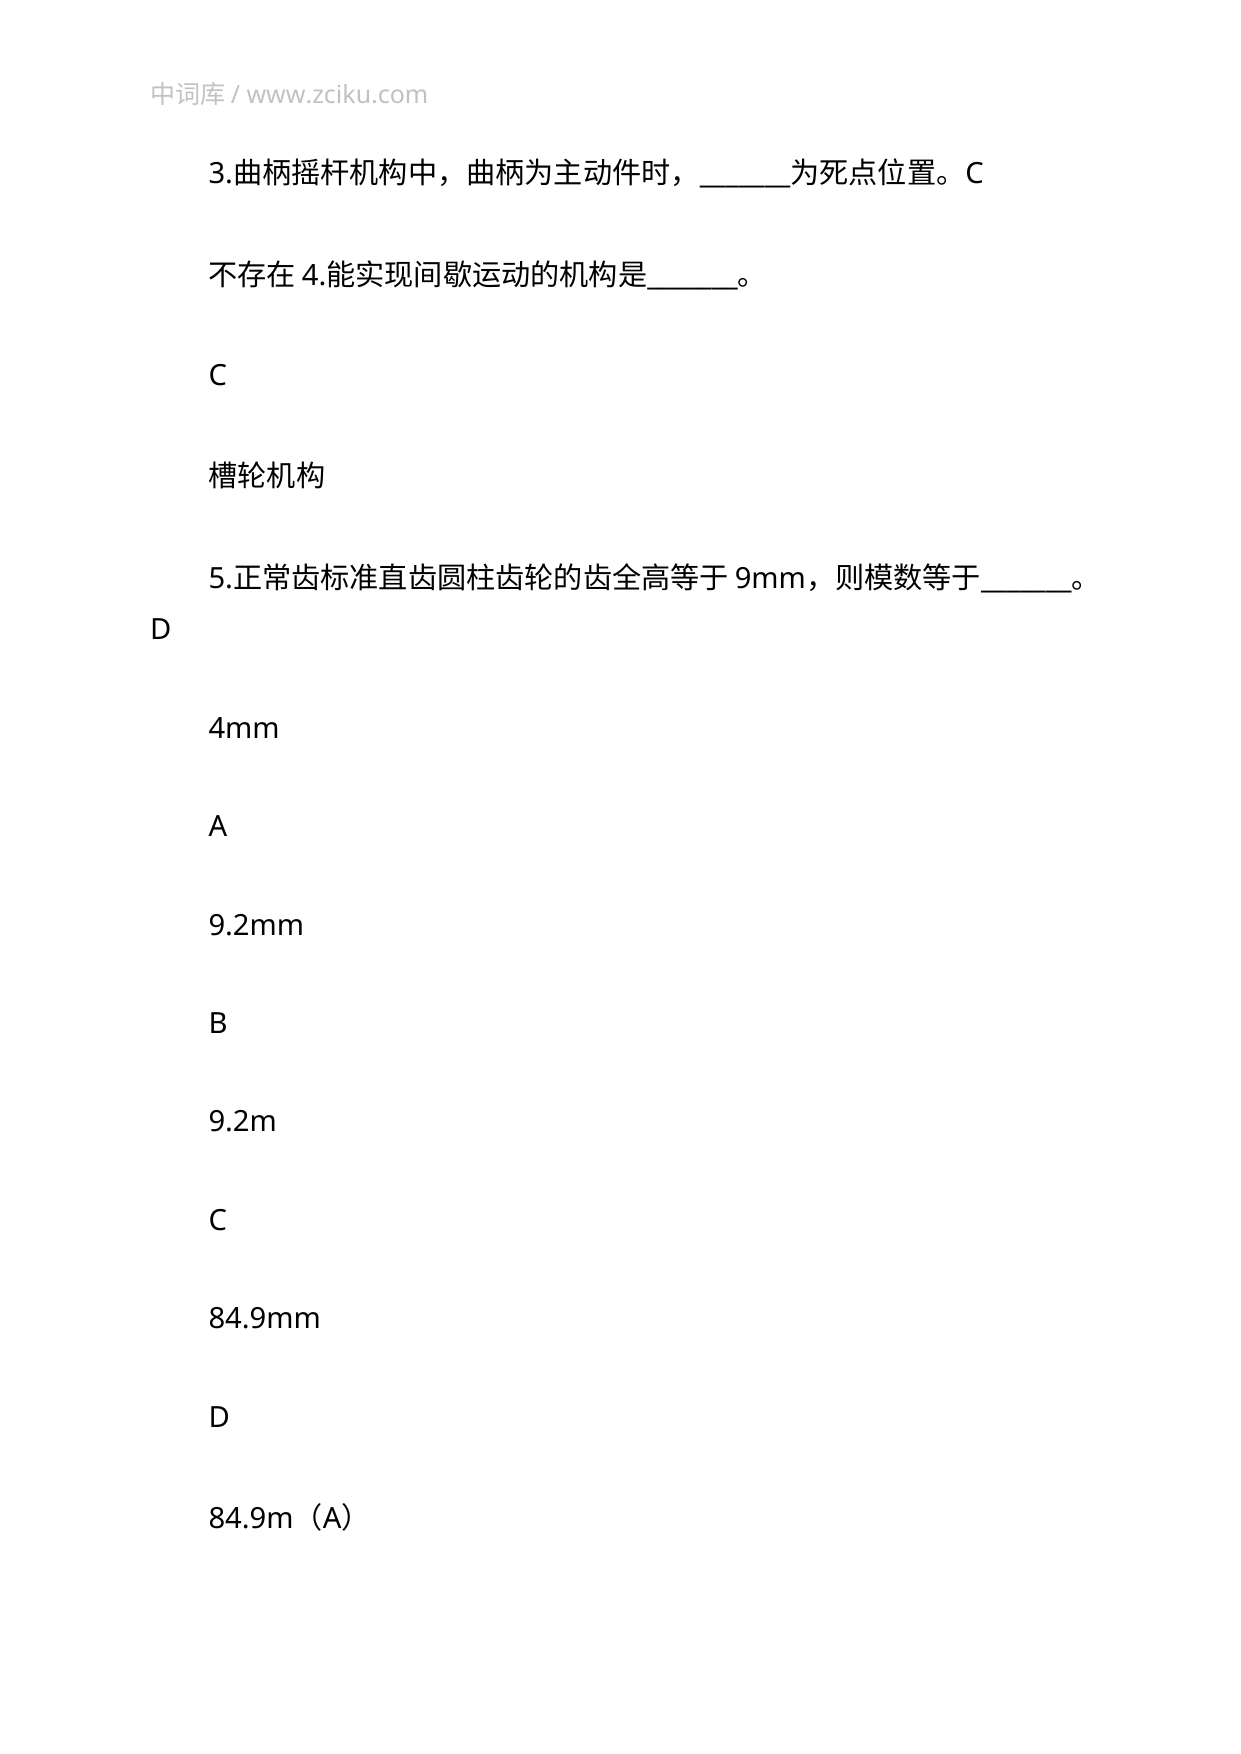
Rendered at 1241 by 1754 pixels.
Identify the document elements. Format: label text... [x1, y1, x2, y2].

text 3.曲柄摇杆机构中，曲柄为主动件时，_______为死点位置。C [150, 150, 1090, 192]
text 84.9mm [150, 1297, 1090, 1337]
text 9.2m [150, 1101, 1090, 1140]
text C [150, 1199, 1090, 1239]
text 不存在4.能实现间歇运动的机构是_______。 [150, 252, 1090, 294]
text 4mm [150, 707, 1090, 747]
text 9.2mm [150, 904, 1090, 943]
text B [150, 1002, 1090, 1042]
text D [150, 1396, 1090, 1436]
text 84.9m（A） [150, 1494, 1090, 1537]
text 槽轮机构 [150, 452, 1090, 495]
text 5.正常齿标准直齿圆柱齿轮的齿全高等于9mm，则模数等于_______。D [150, 554, 1090, 648]
text A [150, 805, 1090, 845]
text C [150, 354, 1090, 394]
